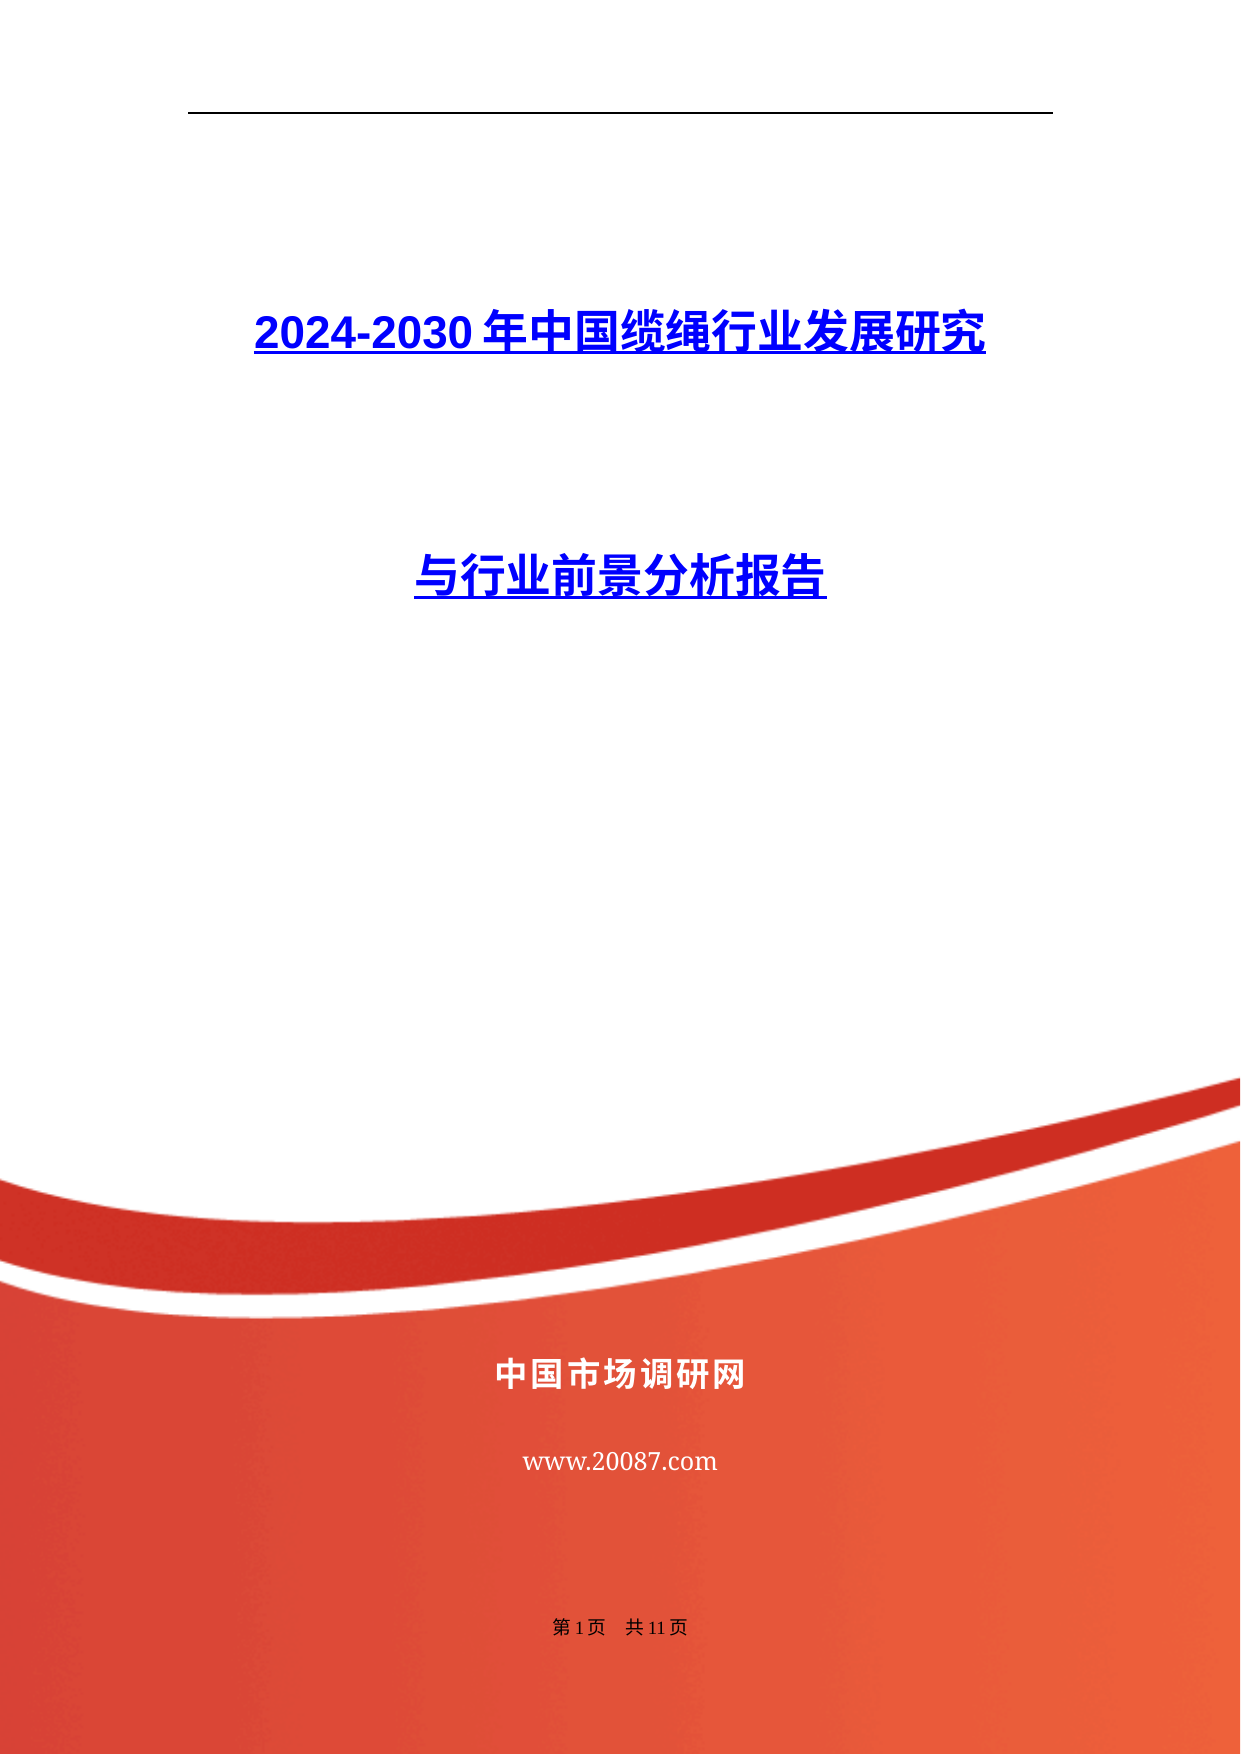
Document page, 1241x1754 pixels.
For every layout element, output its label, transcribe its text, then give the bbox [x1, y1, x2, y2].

table_header 2024-2030年中国缆绳行业发展研究与行业前景分析报告 [188, 207, 1053, 773]
text www.20087.com [187, 1428, 1053, 1493]
picture [0, 1006, 1241, 1754]
subtitle 中国市场调研网 [187, 1339, 1053, 1404]
